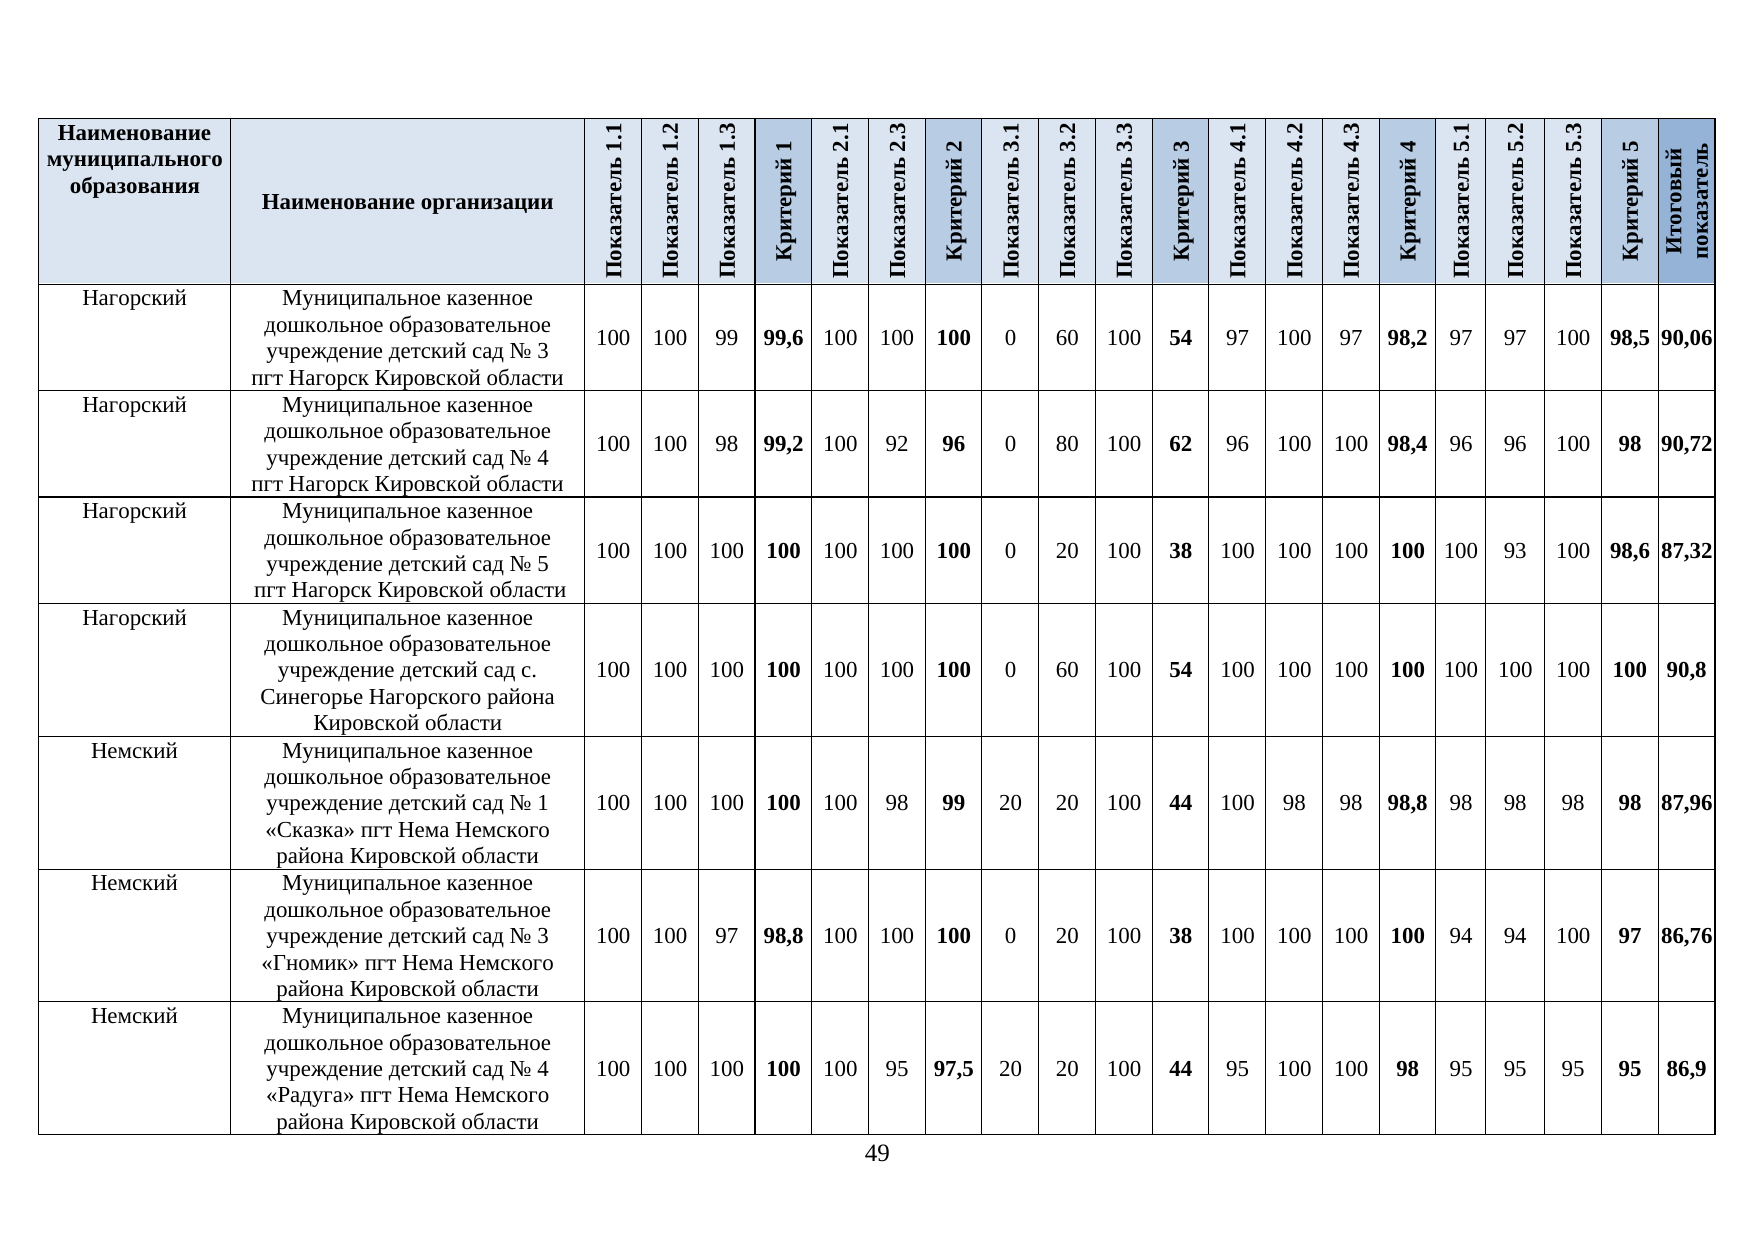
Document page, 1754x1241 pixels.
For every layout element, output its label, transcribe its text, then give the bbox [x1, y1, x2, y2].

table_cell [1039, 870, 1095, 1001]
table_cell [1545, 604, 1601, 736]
table_header Критерий 4 [1380, 119, 1435, 283]
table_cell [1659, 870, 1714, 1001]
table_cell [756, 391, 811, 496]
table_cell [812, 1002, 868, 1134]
table_header Показатель 1.2 [642, 119, 698, 283]
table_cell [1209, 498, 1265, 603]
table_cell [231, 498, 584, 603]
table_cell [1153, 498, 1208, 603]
table_header Наименование организации [231, 119, 584, 283]
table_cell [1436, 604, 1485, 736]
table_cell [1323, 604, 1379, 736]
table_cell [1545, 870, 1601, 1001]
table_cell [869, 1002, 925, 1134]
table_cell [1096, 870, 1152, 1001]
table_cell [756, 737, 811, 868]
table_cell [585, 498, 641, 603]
table_header Критерий 3 [1153, 119, 1208, 283]
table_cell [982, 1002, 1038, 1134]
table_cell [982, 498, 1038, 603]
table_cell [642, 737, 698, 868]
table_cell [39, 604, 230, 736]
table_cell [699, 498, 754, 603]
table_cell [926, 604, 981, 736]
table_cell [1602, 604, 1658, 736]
table_header Итоговый показатель [1659, 119, 1714, 283]
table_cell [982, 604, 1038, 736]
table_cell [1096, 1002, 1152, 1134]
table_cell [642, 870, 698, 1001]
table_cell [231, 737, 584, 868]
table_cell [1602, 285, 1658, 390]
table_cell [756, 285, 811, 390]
table_header Критерий 2 [926, 119, 981, 283]
table_header Наименование муниципального образования [39, 119, 230, 283]
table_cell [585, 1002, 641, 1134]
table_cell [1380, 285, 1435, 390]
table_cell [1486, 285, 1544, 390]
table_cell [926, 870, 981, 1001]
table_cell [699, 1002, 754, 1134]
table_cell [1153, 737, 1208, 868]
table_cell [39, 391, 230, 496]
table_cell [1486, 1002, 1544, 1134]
table_header Показатель 3.3 [1096, 119, 1152, 283]
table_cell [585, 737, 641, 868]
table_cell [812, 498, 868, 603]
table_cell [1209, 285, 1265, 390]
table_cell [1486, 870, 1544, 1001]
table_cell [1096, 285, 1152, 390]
table_header Показатель 2.3 [869, 119, 925, 283]
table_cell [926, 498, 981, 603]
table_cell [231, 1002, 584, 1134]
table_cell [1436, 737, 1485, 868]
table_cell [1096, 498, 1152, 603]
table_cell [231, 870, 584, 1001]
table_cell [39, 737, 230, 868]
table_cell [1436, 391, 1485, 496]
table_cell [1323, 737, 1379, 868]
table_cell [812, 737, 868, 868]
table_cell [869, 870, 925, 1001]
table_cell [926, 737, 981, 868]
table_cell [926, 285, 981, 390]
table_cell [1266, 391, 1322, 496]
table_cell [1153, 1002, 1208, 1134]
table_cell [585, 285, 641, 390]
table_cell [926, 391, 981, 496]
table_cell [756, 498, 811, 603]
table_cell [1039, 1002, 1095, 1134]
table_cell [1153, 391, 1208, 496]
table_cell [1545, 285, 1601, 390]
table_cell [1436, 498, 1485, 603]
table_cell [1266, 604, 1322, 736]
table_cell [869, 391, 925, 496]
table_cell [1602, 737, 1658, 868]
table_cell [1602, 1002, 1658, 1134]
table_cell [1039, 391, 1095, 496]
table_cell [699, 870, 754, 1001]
table_header Показатель 4.1 [1209, 119, 1265, 283]
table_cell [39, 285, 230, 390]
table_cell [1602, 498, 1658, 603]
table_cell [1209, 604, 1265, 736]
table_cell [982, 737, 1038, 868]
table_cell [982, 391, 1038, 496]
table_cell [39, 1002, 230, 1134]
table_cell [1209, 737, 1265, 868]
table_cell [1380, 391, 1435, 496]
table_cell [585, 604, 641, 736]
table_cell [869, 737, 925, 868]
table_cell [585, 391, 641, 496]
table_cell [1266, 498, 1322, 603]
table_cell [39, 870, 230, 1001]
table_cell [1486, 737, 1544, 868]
table_header Показатель 1.1 [585, 119, 641, 283]
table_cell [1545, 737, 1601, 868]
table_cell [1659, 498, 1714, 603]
table_header Показатель 4.3 [1323, 119, 1379, 283]
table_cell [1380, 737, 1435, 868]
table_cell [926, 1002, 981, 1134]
table_header Показатель 2.1 [812, 119, 868, 283]
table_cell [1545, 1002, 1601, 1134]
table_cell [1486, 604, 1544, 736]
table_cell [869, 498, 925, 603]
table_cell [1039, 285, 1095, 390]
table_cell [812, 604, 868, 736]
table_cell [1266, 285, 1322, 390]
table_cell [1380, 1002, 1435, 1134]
table_header Показатель 5.3 [1545, 119, 1601, 283]
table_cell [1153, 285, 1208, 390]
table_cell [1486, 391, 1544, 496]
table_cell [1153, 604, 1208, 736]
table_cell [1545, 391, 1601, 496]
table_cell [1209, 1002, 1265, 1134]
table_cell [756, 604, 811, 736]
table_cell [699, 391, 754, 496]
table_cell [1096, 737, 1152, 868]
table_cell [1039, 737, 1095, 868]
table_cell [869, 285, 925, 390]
table_header Показатель 3.1 [982, 119, 1038, 283]
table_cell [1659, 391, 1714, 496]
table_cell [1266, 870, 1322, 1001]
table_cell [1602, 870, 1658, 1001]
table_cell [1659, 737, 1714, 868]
table_header Показатель 5.1 [1436, 119, 1485, 283]
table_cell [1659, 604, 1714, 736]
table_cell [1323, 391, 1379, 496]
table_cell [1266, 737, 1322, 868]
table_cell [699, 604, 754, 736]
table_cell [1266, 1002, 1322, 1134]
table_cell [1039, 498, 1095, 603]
table_header Критерий 1 [756, 119, 811, 283]
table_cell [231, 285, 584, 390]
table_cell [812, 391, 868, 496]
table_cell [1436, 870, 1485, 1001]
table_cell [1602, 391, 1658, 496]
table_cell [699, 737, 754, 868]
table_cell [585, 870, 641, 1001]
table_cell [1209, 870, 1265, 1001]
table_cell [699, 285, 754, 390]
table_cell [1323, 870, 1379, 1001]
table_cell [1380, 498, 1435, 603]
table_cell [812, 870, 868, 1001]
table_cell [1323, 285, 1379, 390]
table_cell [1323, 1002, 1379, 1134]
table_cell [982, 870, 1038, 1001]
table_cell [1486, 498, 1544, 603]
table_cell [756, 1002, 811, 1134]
table_header Критерий 5 [1602, 119, 1658, 283]
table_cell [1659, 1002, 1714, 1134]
table_header Показатель 3.2 [1039, 119, 1095, 283]
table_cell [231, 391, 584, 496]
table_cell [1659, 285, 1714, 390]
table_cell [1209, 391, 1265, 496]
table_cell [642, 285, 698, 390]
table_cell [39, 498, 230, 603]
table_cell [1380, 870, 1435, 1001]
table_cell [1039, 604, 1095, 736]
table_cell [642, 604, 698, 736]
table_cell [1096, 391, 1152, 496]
table_header Показатель 5.2 [1486, 119, 1544, 283]
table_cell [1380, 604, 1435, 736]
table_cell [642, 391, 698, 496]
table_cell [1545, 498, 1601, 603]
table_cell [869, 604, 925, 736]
table_header Показатель 4.2 [1266, 119, 1322, 283]
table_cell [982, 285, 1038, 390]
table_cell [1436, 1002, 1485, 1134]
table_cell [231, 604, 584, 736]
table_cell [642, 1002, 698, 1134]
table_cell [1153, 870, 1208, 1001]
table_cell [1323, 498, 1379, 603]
table_header Показатель 1.3 [699, 119, 754, 283]
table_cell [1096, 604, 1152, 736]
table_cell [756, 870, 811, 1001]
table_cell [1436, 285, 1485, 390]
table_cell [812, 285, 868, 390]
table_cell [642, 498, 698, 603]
